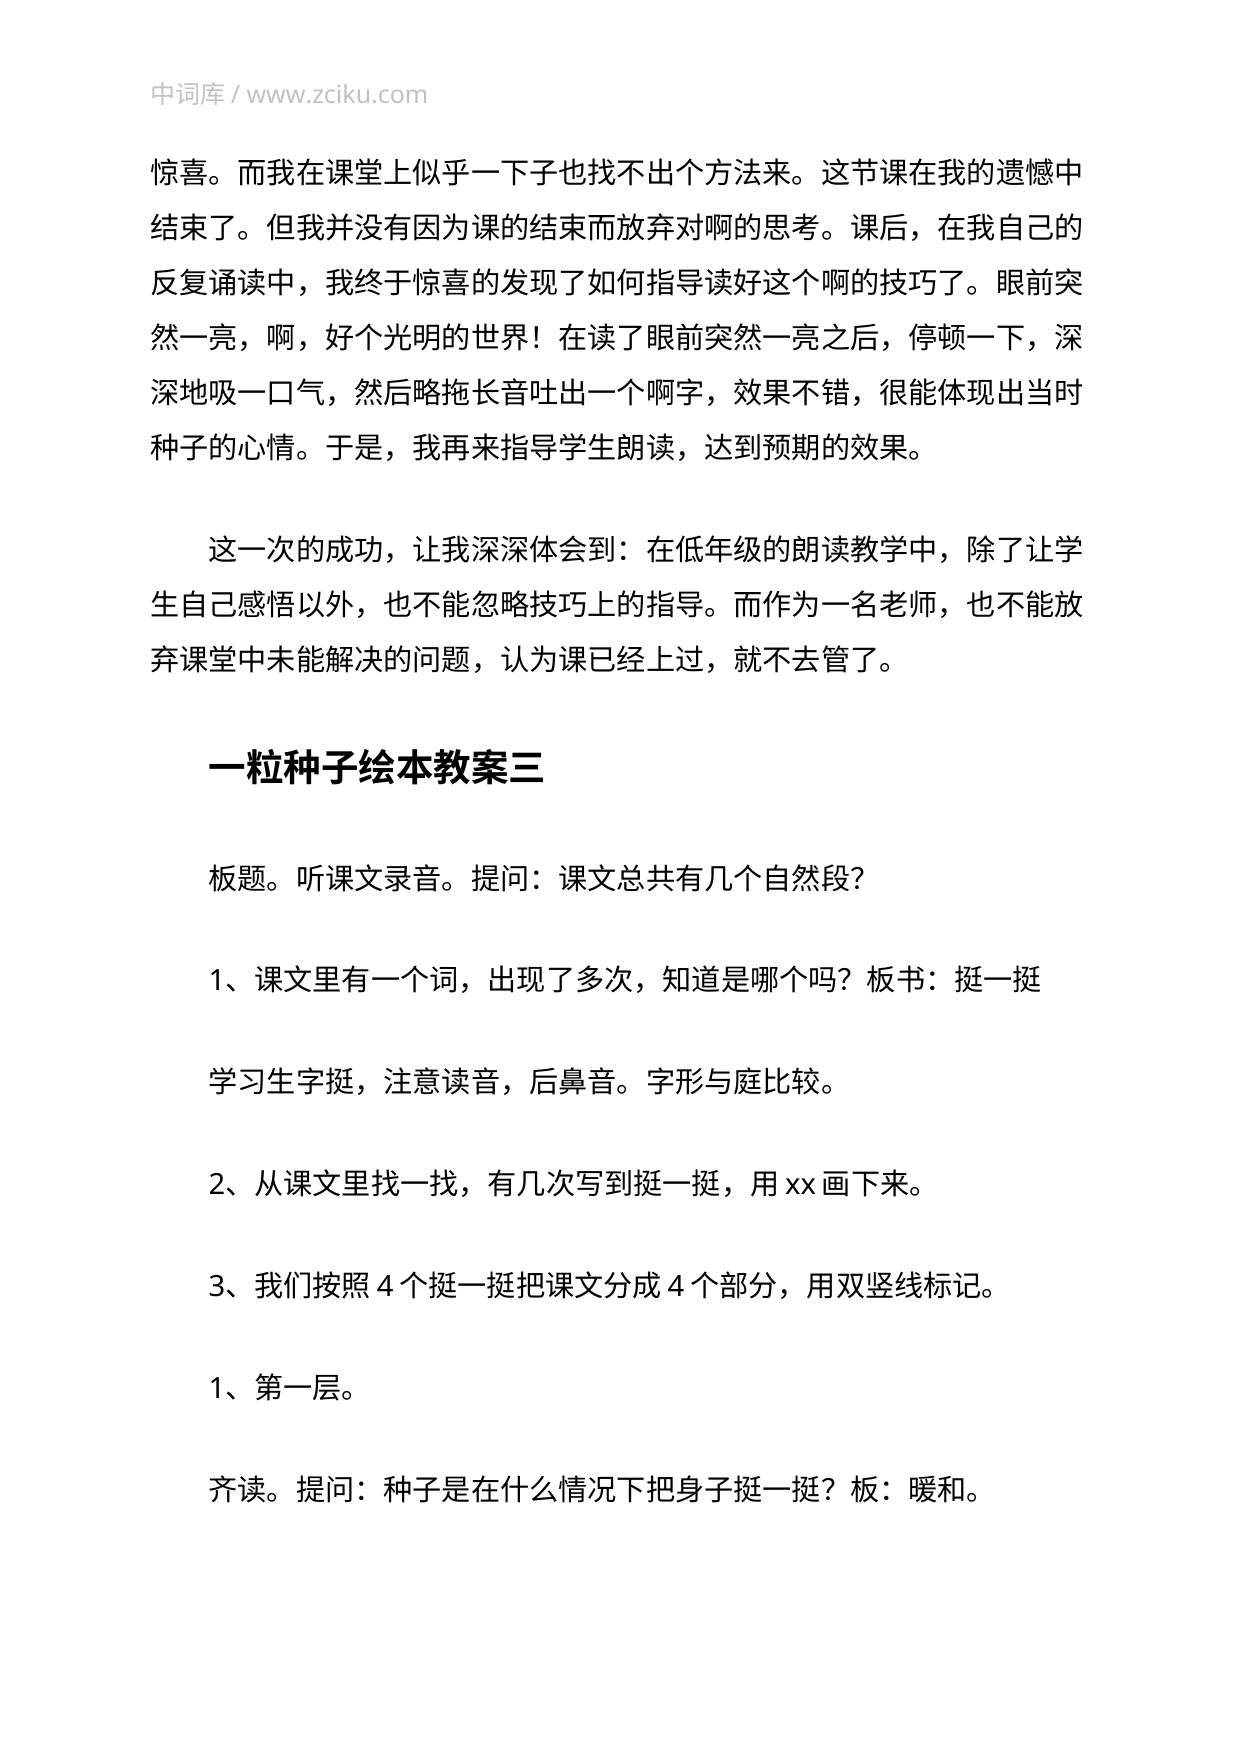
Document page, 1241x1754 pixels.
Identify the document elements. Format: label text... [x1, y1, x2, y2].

text 1、第一层。 [150, 1365, 1090, 1407]
text 1、课文里有一个词，出现了多次，知道是哪个吗？板书：挺一挺 [150, 957, 1090, 999]
text 板题。听课文录音。提问：课文总共有几个自然段？ [150, 855, 1090, 897]
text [150, 150, 1090, 467]
text 2、从课文里找一找，有几次写到挺一挺，用xx画下来。 [150, 1161, 1090, 1203]
text 齐读。提问：种子是在什么情况下把身子挺一挺？板：暖和。 [150, 1467, 1090, 1509]
text 学习生字挺，注意读音，后鼻音。字形与庭比较。 [150, 1059, 1090, 1101]
text 3、我们按照4个挺一挺把课文分成4个部分，用双竖线标记。 [150, 1263, 1090, 1305]
text 这一次的成功，让我深深体会到：在低年级的朗读教学中，除了让学生自己感悟以外，也不能忽略技巧上的指导。而作为一名老师，也不能放弃课堂中未能解决的问题，认为课已经上过，就不去管了。 [150, 526, 1090, 678]
text 一粒种子绘本教案三 [150, 738, 1090, 792]
